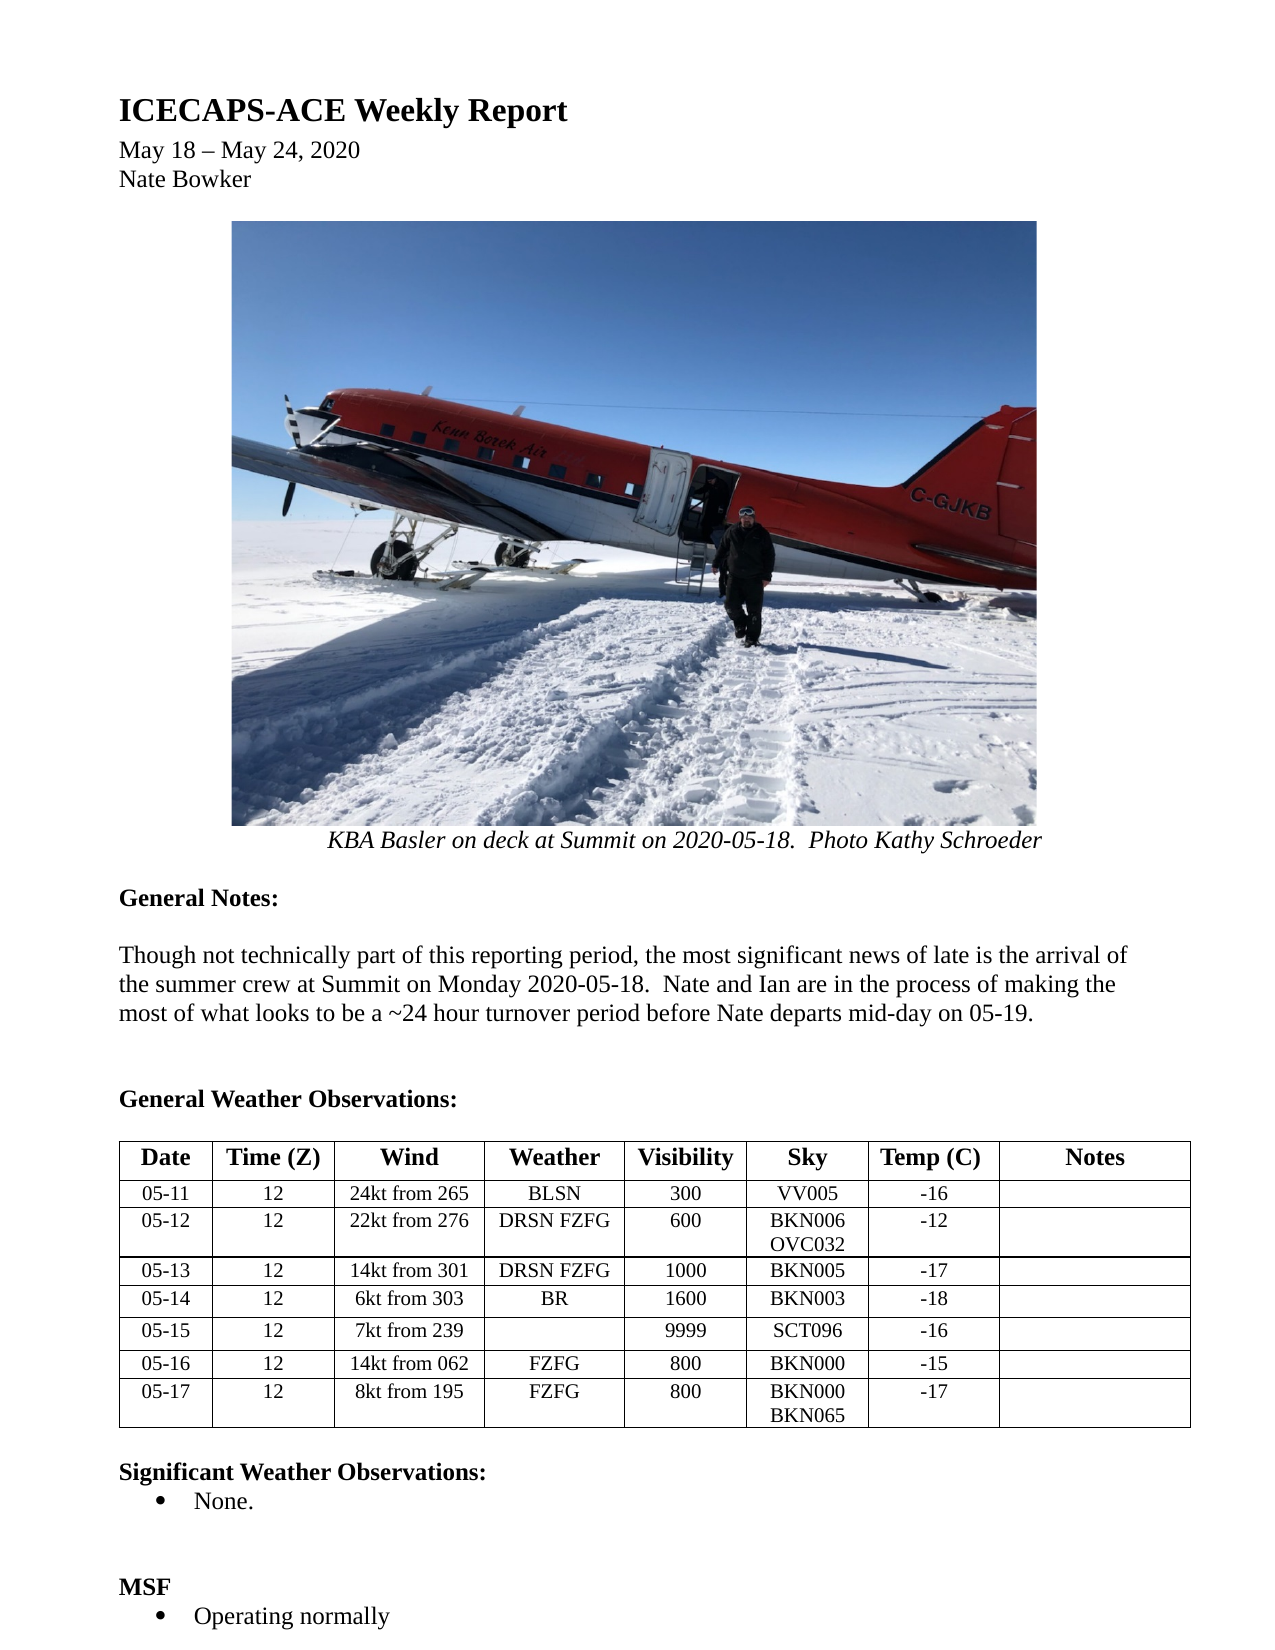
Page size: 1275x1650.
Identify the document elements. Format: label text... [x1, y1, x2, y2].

table_cell 12 [213, 1258, 334, 1285]
table_cell SCT096 [747, 1318, 868, 1350]
table_cell BKN003 [747, 1286, 868, 1317]
table_cell 14kt from 062 [335, 1351, 484, 1378]
table_cell [1000, 1351, 1190, 1378]
table_cell 05-13 [120, 1258, 212, 1285]
text KBA Basler on deck at Summit on 2020-05-18. Photo Kathy Schroeder [118, 825, 1253, 854]
table_cell -16 [869, 1181, 999, 1207]
text Nate Bowker [118, 164, 1156, 193]
list None. [156, 1486, 1156, 1514]
table_cell DRSN FZFG [485, 1208, 624, 1256]
table_cell [1000, 1258, 1190, 1285]
table_cell -15 [869, 1351, 999, 1378]
text May 18 – May 24, 2020 [118, 135, 1156, 164]
table_cell 300 [625, 1181, 746, 1207]
table_cell -16 [869, 1318, 999, 1350]
table_cell 600 [625, 1208, 746, 1256]
table_cell DRSN FZFG [485, 1258, 624, 1285]
table_cell -18 [869, 1286, 999, 1317]
table_cell 12 [213, 1208, 334, 1256]
table_cell -17 [869, 1258, 999, 1285]
table_cell BLSN [485, 1181, 624, 1207]
table_cell -17 [869, 1379, 999, 1427]
table_cell 9999 [625, 1318, 746, 1350]
picture [231, 221, 1037, 826]
table_cell [1000, 1379, 1190, 1427]
text ICECAPS-ACE Weekly Report [118, 91, 1156, 129]
table_cell BKN005 [747, 1258, 868, 1285]
table_cell BR [485, 1286, 624, 1317]
text General Weather Observations: [118, 1084, 1156, 1113]
table_cell 05-11 [120, 1181, 212, 1207]
table_cell 800 [625, 1351, 746, 1378]
table_cell 05-15 [120, 1318, 212, 1350]
table_cell [1000, 1208, 1190, 1256]
table_cell 12 [213, 1379, 334, 1427]
table_cell 8kt from 195 [335, 1379, 484, 1427]
table_cell 05-14 [120, 1286, 212, 1317]
table_cell 800 [625, 1379, 746, 1427]
table_cell BKN000 BKN065 [747, 1379, 868, 1427]
table_cell BKN006 OVC032 [747, 1208, 868, 1256]
text MSF [118, 1572, 1156, 1601]
table_cell 1600 [625, 1286, 746, 1317]
table_cell -12 [869, 1208, 999, 1256]
table_cell 05-16 [120, 1351, 212, 1378]
table_header Temp (C) [869, 1142, 999, 1180]
table_header Date [120, 1142, 212, 1180]
table_header Visibility [625, 1142, 746, 1180]
table_cell 22kt from 276 [335, 1208, 484, 1256]
table_cell VV005 [747, 1181, 868, 1207]
table_cell 24kt from 265 [335, 1181, 484, 1207]
table_cell 05-17 [120, 1379, 212, 1427]
table_cell FZFG [485, 1379, 624, 1427]
table_cell 12 [213, 1351, 334, 1378]
table_cell [1000, 1318, 1190, 1350]
table_header Time (Z) [213, 1142, 334, 1180]
table_cell [485, 1318, 624, 1350]
table_cell FZFG [485, 1351, 624, 1378]
text Significant Weather Observations: [118, 1457, 1156, 1486]
table_header Notes [1000, 1142, 1190, 1180]
table_header Wind [335, 1142, 484, 1180]
table_cell 12 [213, 1318, 334, 1350]
table_cell 14kt from 301 [335, 1258, 484, 1285]
table_cell 12 [213, 1286, 334, 1317]
table_cell [1000, 1181, 1190, 1207]
text General Notes: [118, 883, 1156, 912]
table_header Sky [747, 1142, 868, 1180]
table_cell 7kt from 239 [335, 1318, 484, 1350]
table_cell 05-12 [120, 1208, 212, 1256]
table_cell 12 [213, 1181, 334, 1207]
list Operating normally [156, 1601, 1156, 1629]
table_cell [1000, 1286, 1190, 1317]
table_cell 1000 [625, 1258, 746, 1285]
table_cell 6kt from 303 [335, 1286, 484, 1317]
text Though not technically part of this reporting period, the most significant news of late is the arrival of the summer crew at Summit on Monday 2020-05-18. Nate and Ian are in the process of making the most of what looks to be a ~24 hour turnover period before Nate departs mid-day on 05-19. [118, 940, 1156, 1027]
table_header Weather [485, 1142, 624, 1180]
table_cell BKN000 [747, 1351, 868, 1378]
